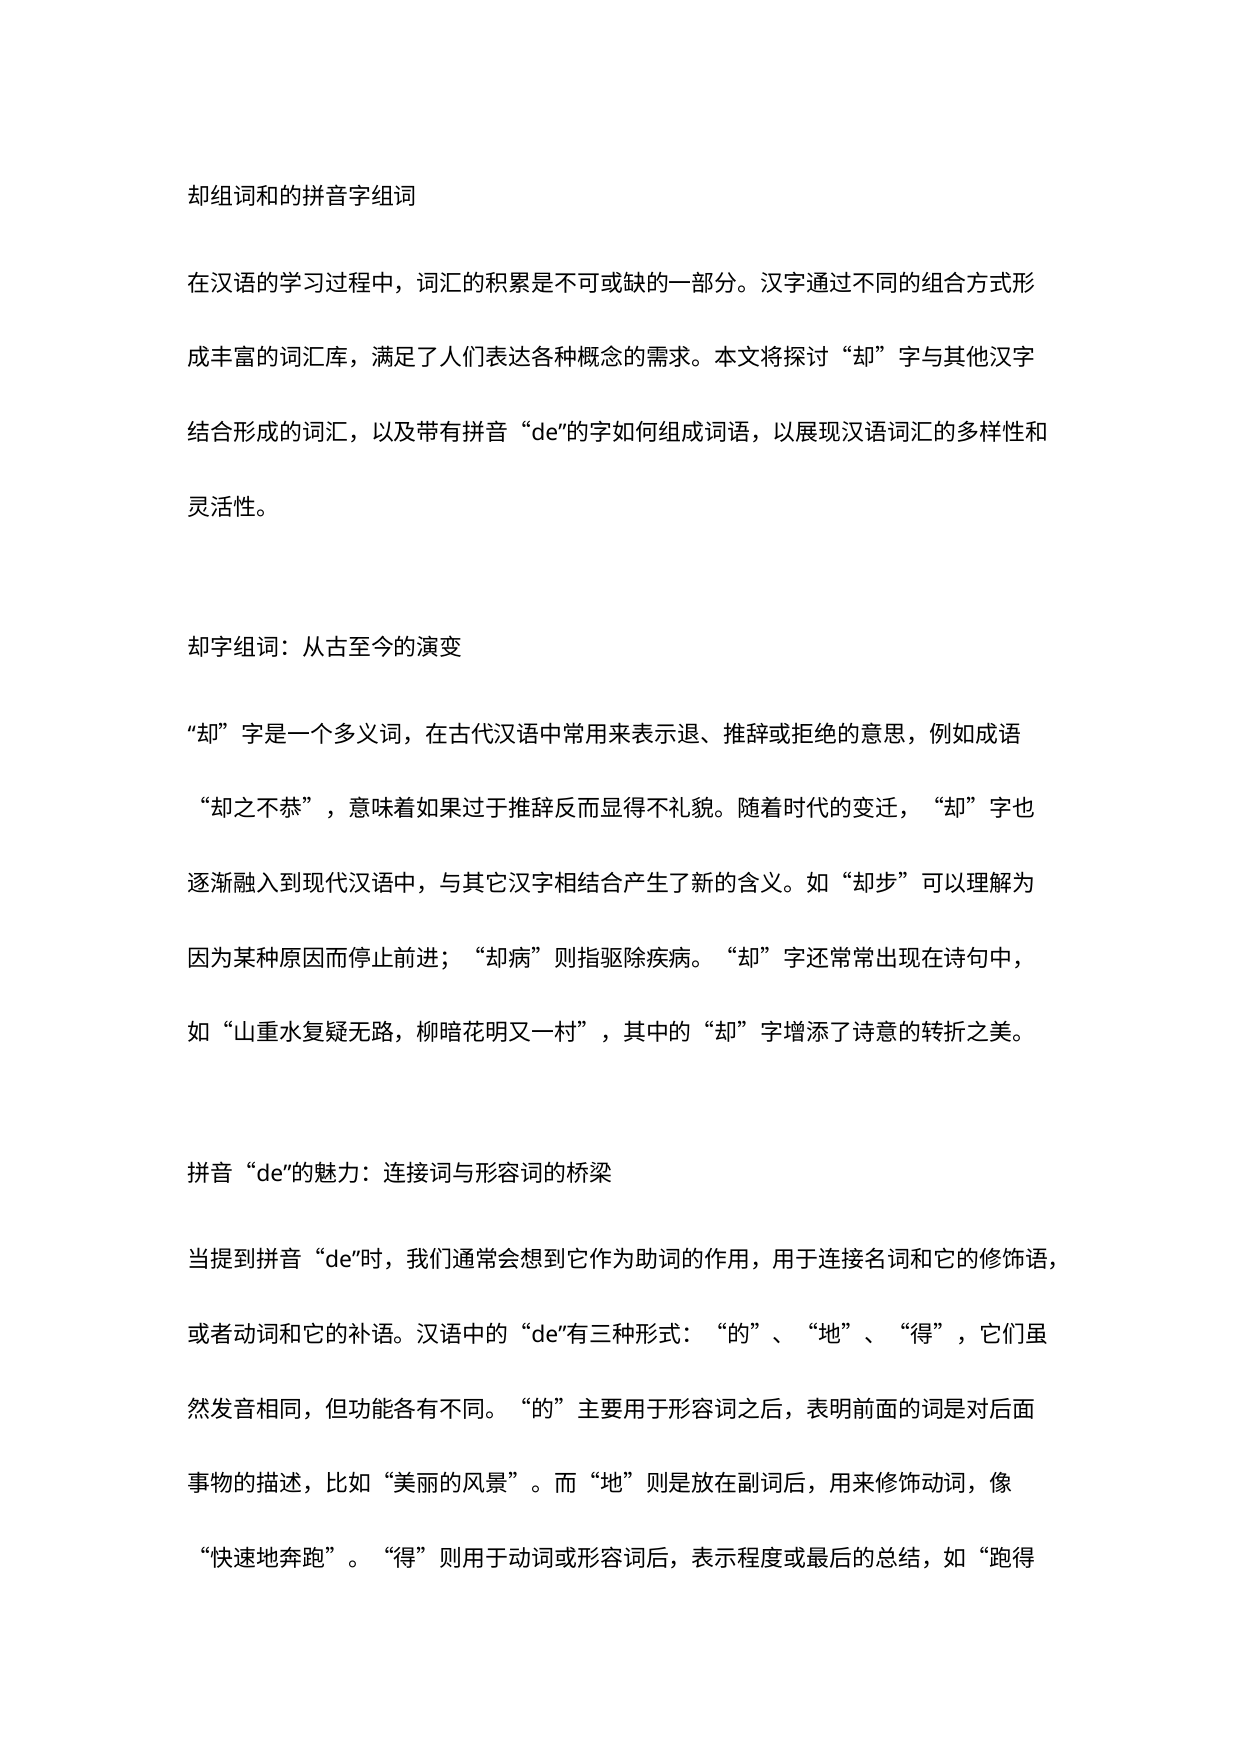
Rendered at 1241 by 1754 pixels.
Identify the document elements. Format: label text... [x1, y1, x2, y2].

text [187, 1225, 1053, 1589]
text 却组词和的拼音字组词 [187, 162, 1053, 227]
text 却字组词：从古至今的演变 [187, 613, 1053, 678]
text 在汉语的学习过程中，词汇的积累是不可或缺的一部分。汉字通过不同的组合方式形成丰富的词汇库，满足了人们表达各种概念的需求。本文将探讨“却”字与其他汉字结合形成的词汇，以及带有拼音“de”的字如何组成词语，以展现汉语词汇的多样性和灵活性。 [187, 248, 1053, 538]
text 拼音“de”的魅力：连接词与形容词的桥梁 [187, 1139, 1053, 1204]
text “却”字是一个多义词，在古代汉语中常用来表示退、推辞或拒绝的意思，例如成语“却之不恭”，意味着如果过于推辞反而显得不礼貌。随着时代的变迁，“却”字也逐渐融入到现代汉语中，与其它汉字相结合产生了新的含义。如“却步”可以理解为因为某种原因而停止前进；“却病”则指驱除疾病。“却”字还常常出现在诗句中，如“山重水复疑无路，柳暗花明又一村”，其中的“却”字增添了诗意的转折之美。 [187, 699, 1053, 1063]
